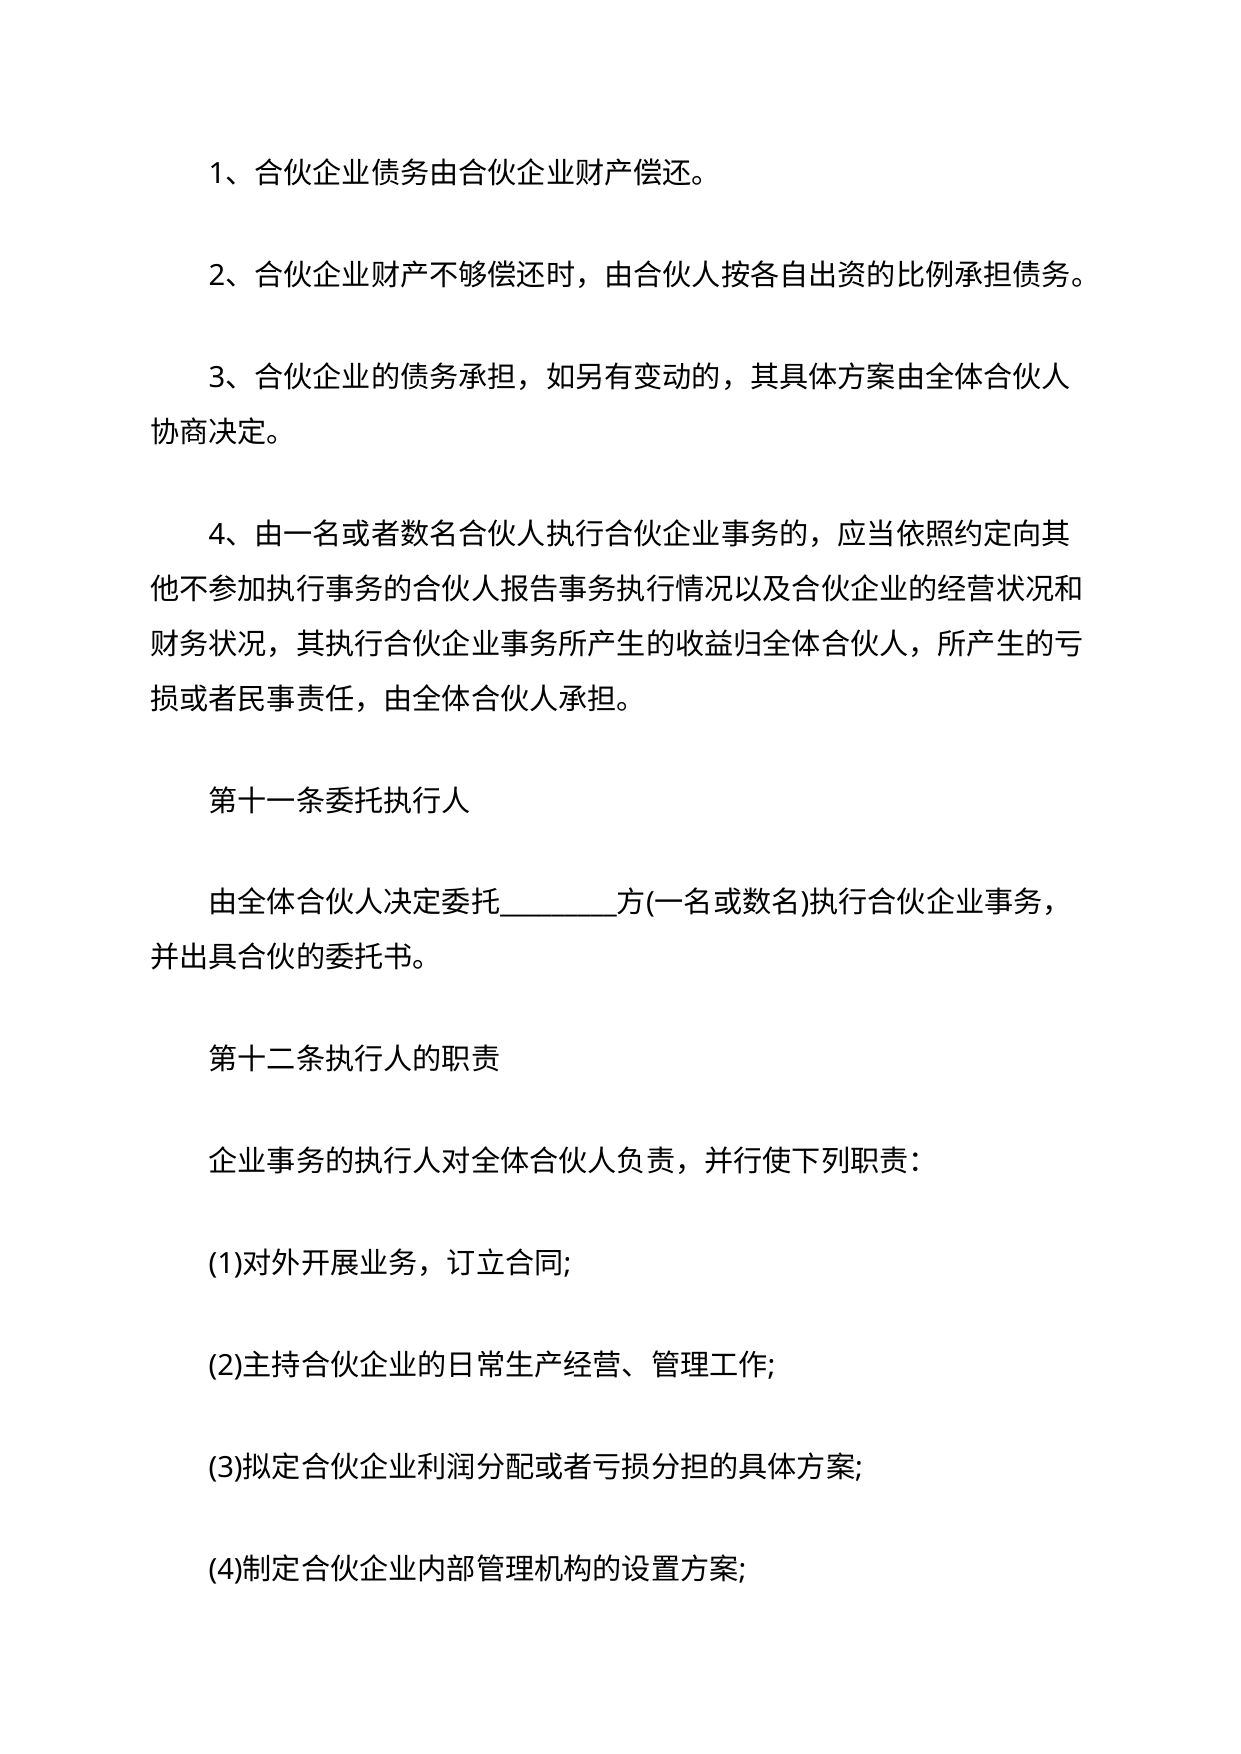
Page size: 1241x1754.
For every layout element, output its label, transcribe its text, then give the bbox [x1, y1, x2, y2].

text (4)制定合伙企业内部管理机构的设置方案; [150, 1545, 1090, 1588]
text (2)主持合伙企业的日常生产经营、管理工作; [150, 1341, 1090, 1384]
text 第十一条委托执行人 [150, 777, 1090, 819]
text 2、合伙企业财产不够偿还时，由合伙人按各自出资的比例承担债务。 [150, 252, 1090, 294]
text 企业事务的执行人对全体合伙人负责，并行使下列职责： [150, 1138, 1090, 1180]
text (3)拟定合伙企业利润分配或者亏损分担的具体方案; [150, 1443, 1090, 1486]
text 1、合伙企业债务由合伙企业财产偿还。 [150, 150, 1090, 192]
text 4、由一名或者数名合伙人执行合伙企业事务的，应当依照约定向其他不参加执行事务的合伙人报告事务执行情况以及合伙企业的经营状况和财务状况，其执行合伙企业事务所产生的收益归全体合伙人，所产生的亏损或者民事责任，由全体合伙人承担。 [150, 511, 1090, 718]
text 3、合伙企业的债务承担，如另有变动的，其具体方案由全体合伙人协商决定。 [150, 354, 1090, 451]
text (1)对外开展业务，订立合同; [150, 1239, 1090, 1282]
text 由全体合伙人决定委托_________方(一名或数名)执行合伙企业事务，并出具合伙的委托书。 [150, 879, 1090, 976]
text 第十二条执行人的职责 [150, 1036, 1090, 1078]
